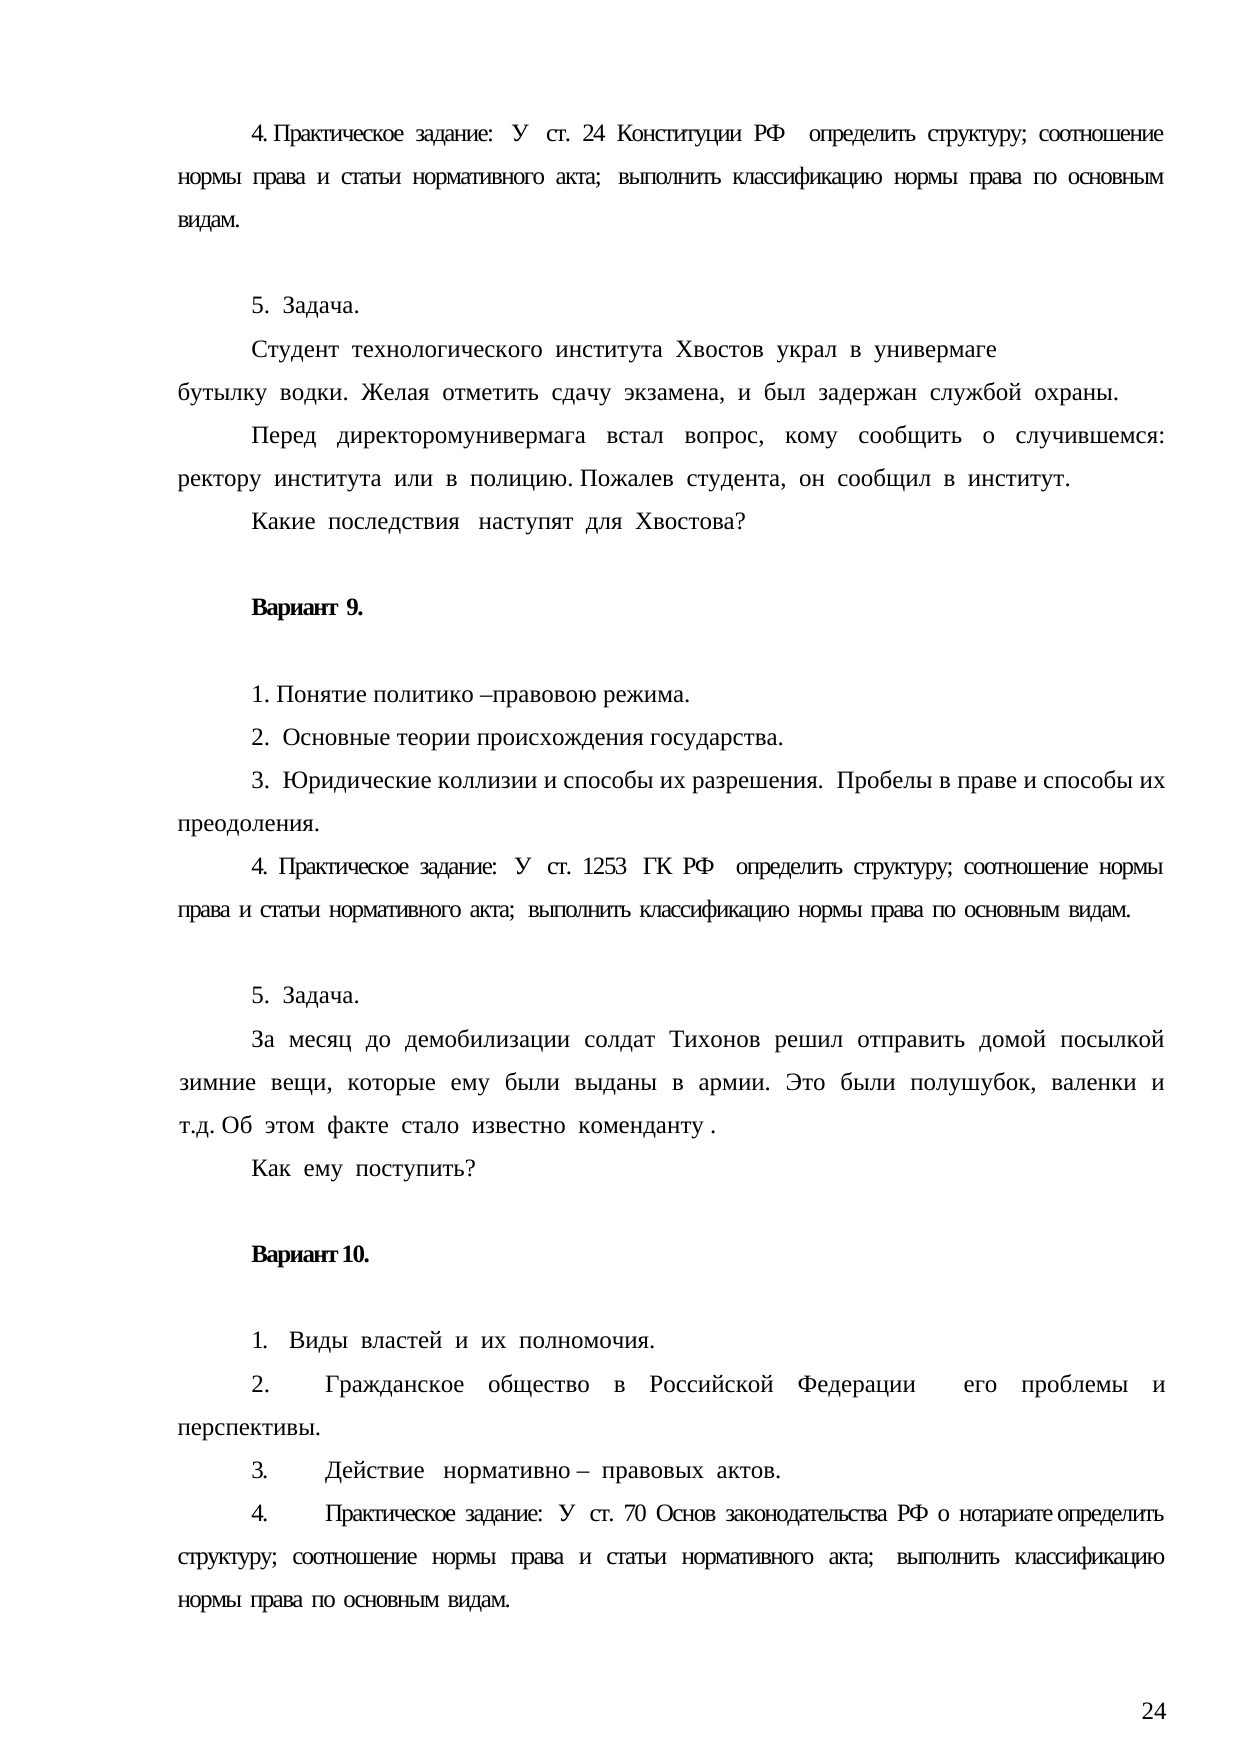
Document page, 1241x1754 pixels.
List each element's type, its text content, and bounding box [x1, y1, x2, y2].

list Виды властей и их полномочия. [251, 1326, 1166, 1354]
list Практическое задание: У ст. 70 Основ законодательства РФ о нотариате определить структуру; соотношение нормы права и статьи нормативного акта; выполнить классификацию нормы права по основным видам. [177, 1498, 1166, 1613]
text Как ему поступить? [179, 1153, 1166, 1182]
list 4. Практическое задание: У ст. 24 Конституции РФ определить структуру; соотношение нормы права и статьи нормативного акта; выполнить классификацию нормы права по основным видам. [177, 118, 1166, 233]
list Гражданское общество в Российской Федерации его проблемы и перспективы. [177, 1369, 1166, 1441]
text 5. Задача. Студент технологического института Хвостов украл в универмаге [177, 291, 1166, 362]
text бутылку водки. Желая отметить сдачу экзамена, и был задержан службой охраны. Перед директоромунивермага встал вопрос, кому сообщить о случившемся: ректору института или в полицию. Пожалев студента, он сообщил в институт. Какие последствия наступят для Хвостова? [177, 377, 1166, 578]
text Вариант 9. [177, 592, 1166, 621]
text 5. Задача. За месяц до демобилизации солдат Тихонов решил отправить домой посылкой зимние вещи, которые ему были выданы в армии. Это были полушубок, валенки и т.д. Об этом факте стало известно коменданту . [179, 981, 1166, 1139]
text 4. Практическое задание: У ст. 1253 ГК РФ определить структуру; соотношение нормы права и статьи нормативного акта; выполнить классификацию нормы права по основным видам. [177, 851, 1166, 923]
list Действие нормативно – правовых актов. [177, 1455, 1166, 1484]
text 3. Юридические коллизии и способы их разрешения. Пробелы в праве и способы их преодоления. [177, 765, 1166, 837]
text 1. Понятие политико –правовою режима. [177, 679, 1166, 707]
text 2. Основные теории происхождения государства. [177, 722, 1166, 751]
text Вариант 10. [177, 1239, 1166, 1268]
